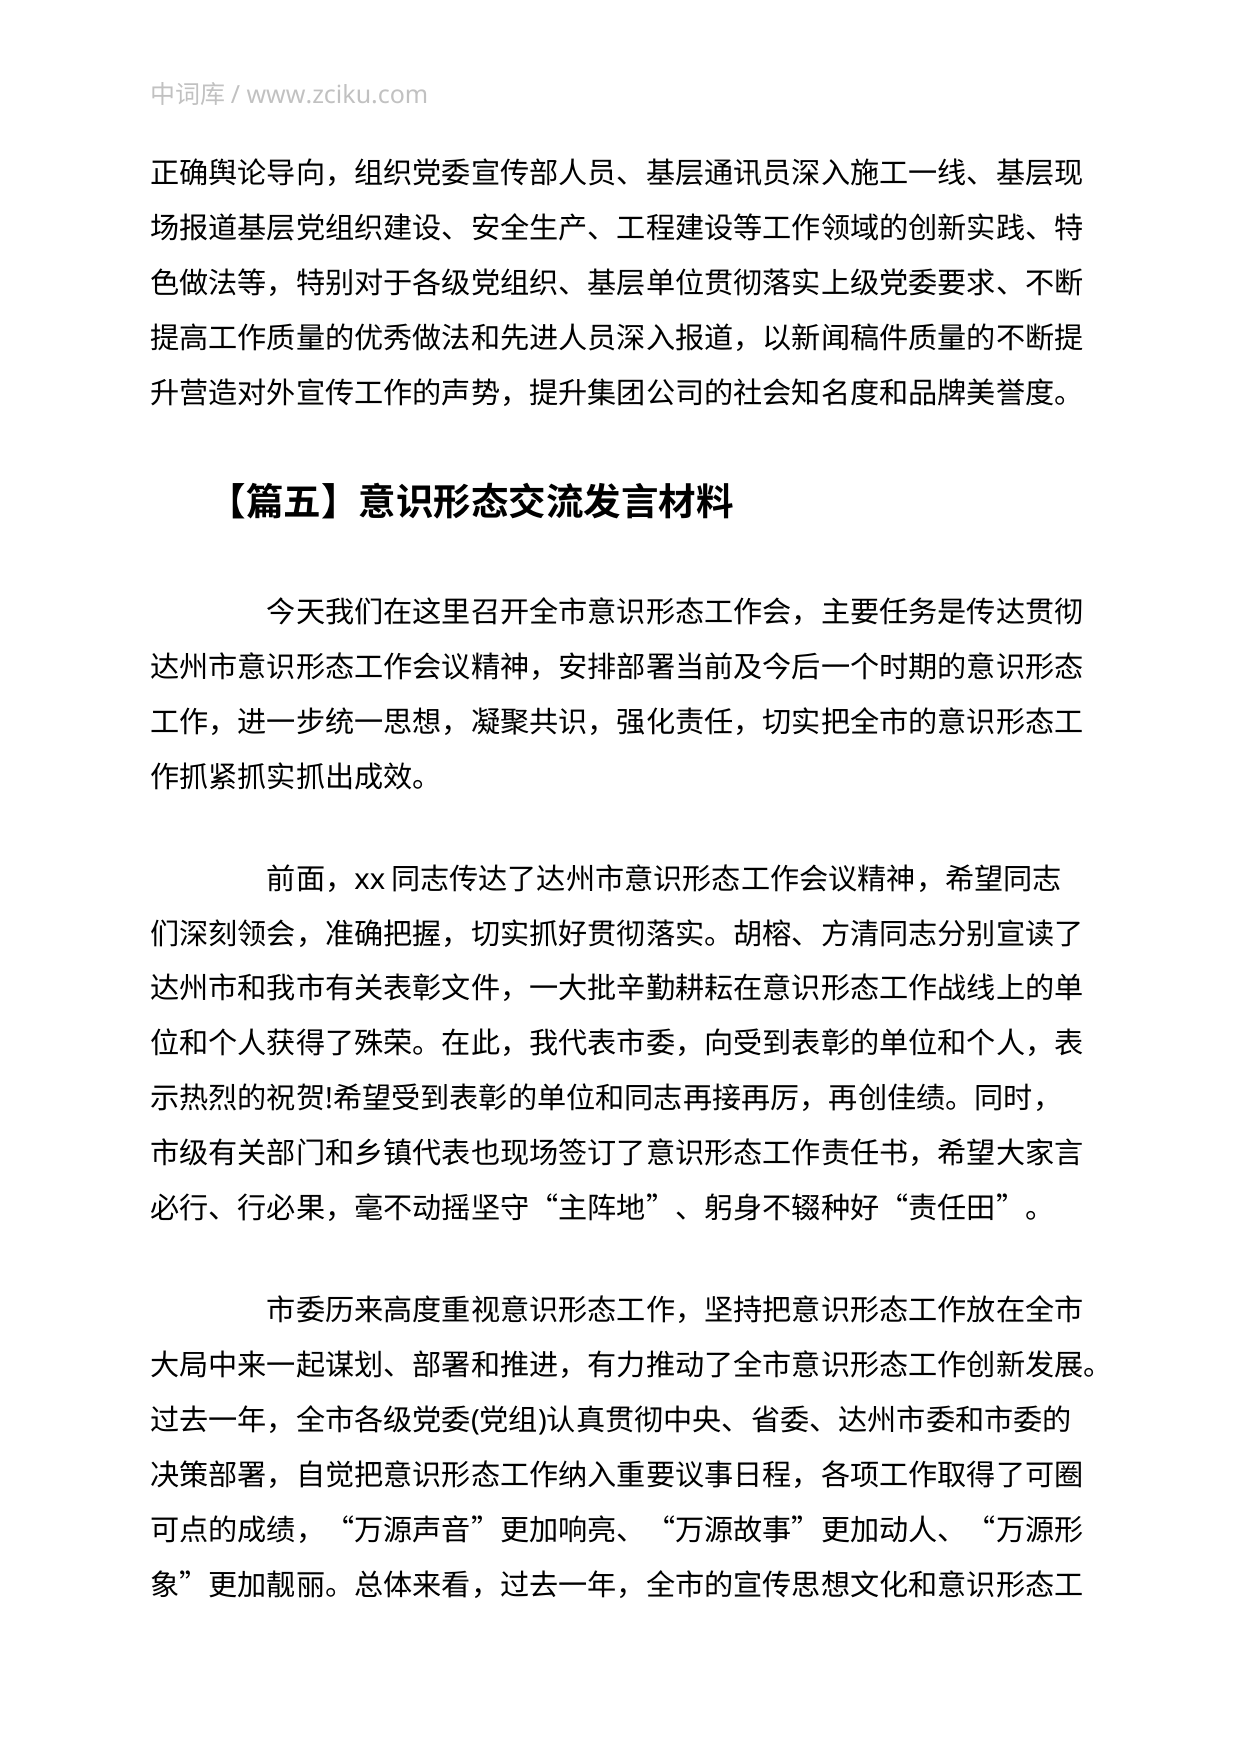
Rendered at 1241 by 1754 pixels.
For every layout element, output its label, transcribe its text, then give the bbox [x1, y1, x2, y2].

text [150, 150, 1090, 412]
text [150, 1287, 1090, 1603]
text 【篇五】意识形态交流发言材料 [150, 471, 1090, 526]
text 前面，xx同志传达了达州市意识形态工作会议精神，希望同志们深刻领会，准确把握，切实抓好贯彻落实。胡榕、方清同志分别宣读了达州市和我市有关表彰文件，一大批辛勤耕耘在意识形态工作战线上的单位和个人获得了殊荣。在此，我代表市委，向受到表彰的单位和个人，表示热烈的祝贺!希望受到表彰的单位和同志再接再厉，再创佳绩。同时，市级有关部门和乡镇代表也现场签订了意识形态工作责任书，希望大家言必行、行必果，毫不动摇坚守“主阵地”、躬身不辍种好“责任田”。 [150, 855, 1090, 1227]
text 今天我们在这里召开全市意识形态工作会，主要任务是传达贯彻达州市意识形态工作会议精神，安排部署当前及今后一个时期的意识形态工作，进一步统一思想，凝聚共识，强化责任，切实把全市的意识形态工作抓紧抓实抓出成效。 [150, 589, 1090, 796]
